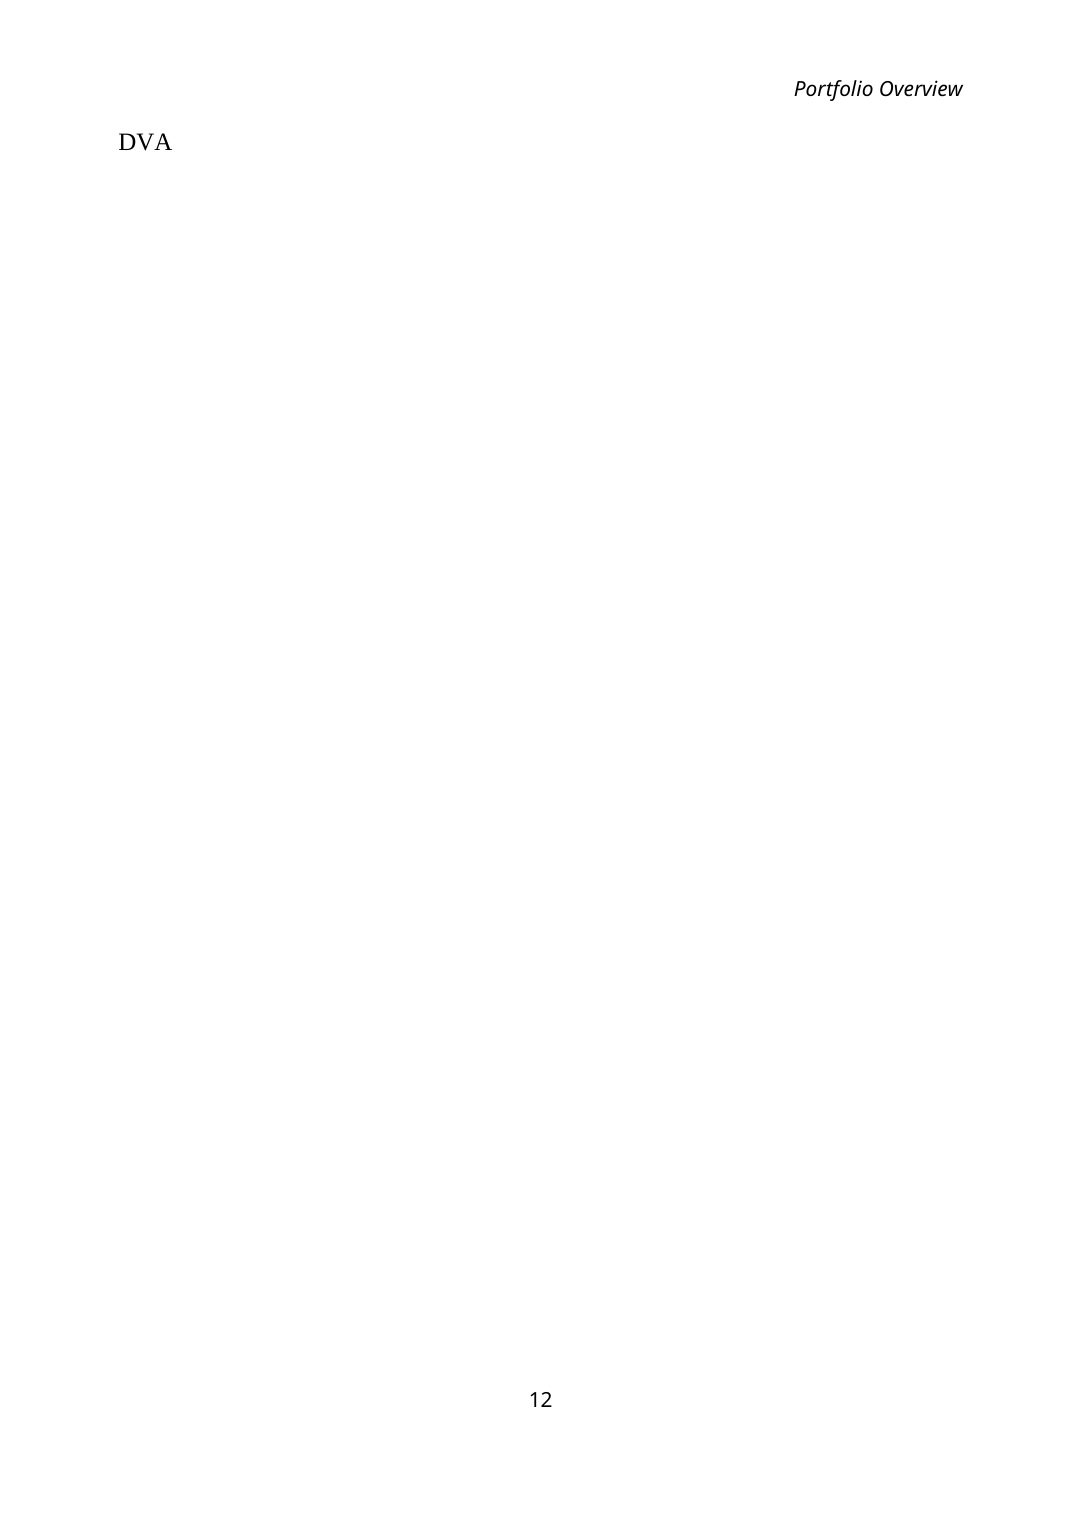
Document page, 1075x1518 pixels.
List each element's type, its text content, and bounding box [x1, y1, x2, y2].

text DVA [118, 127, 963, 156]
